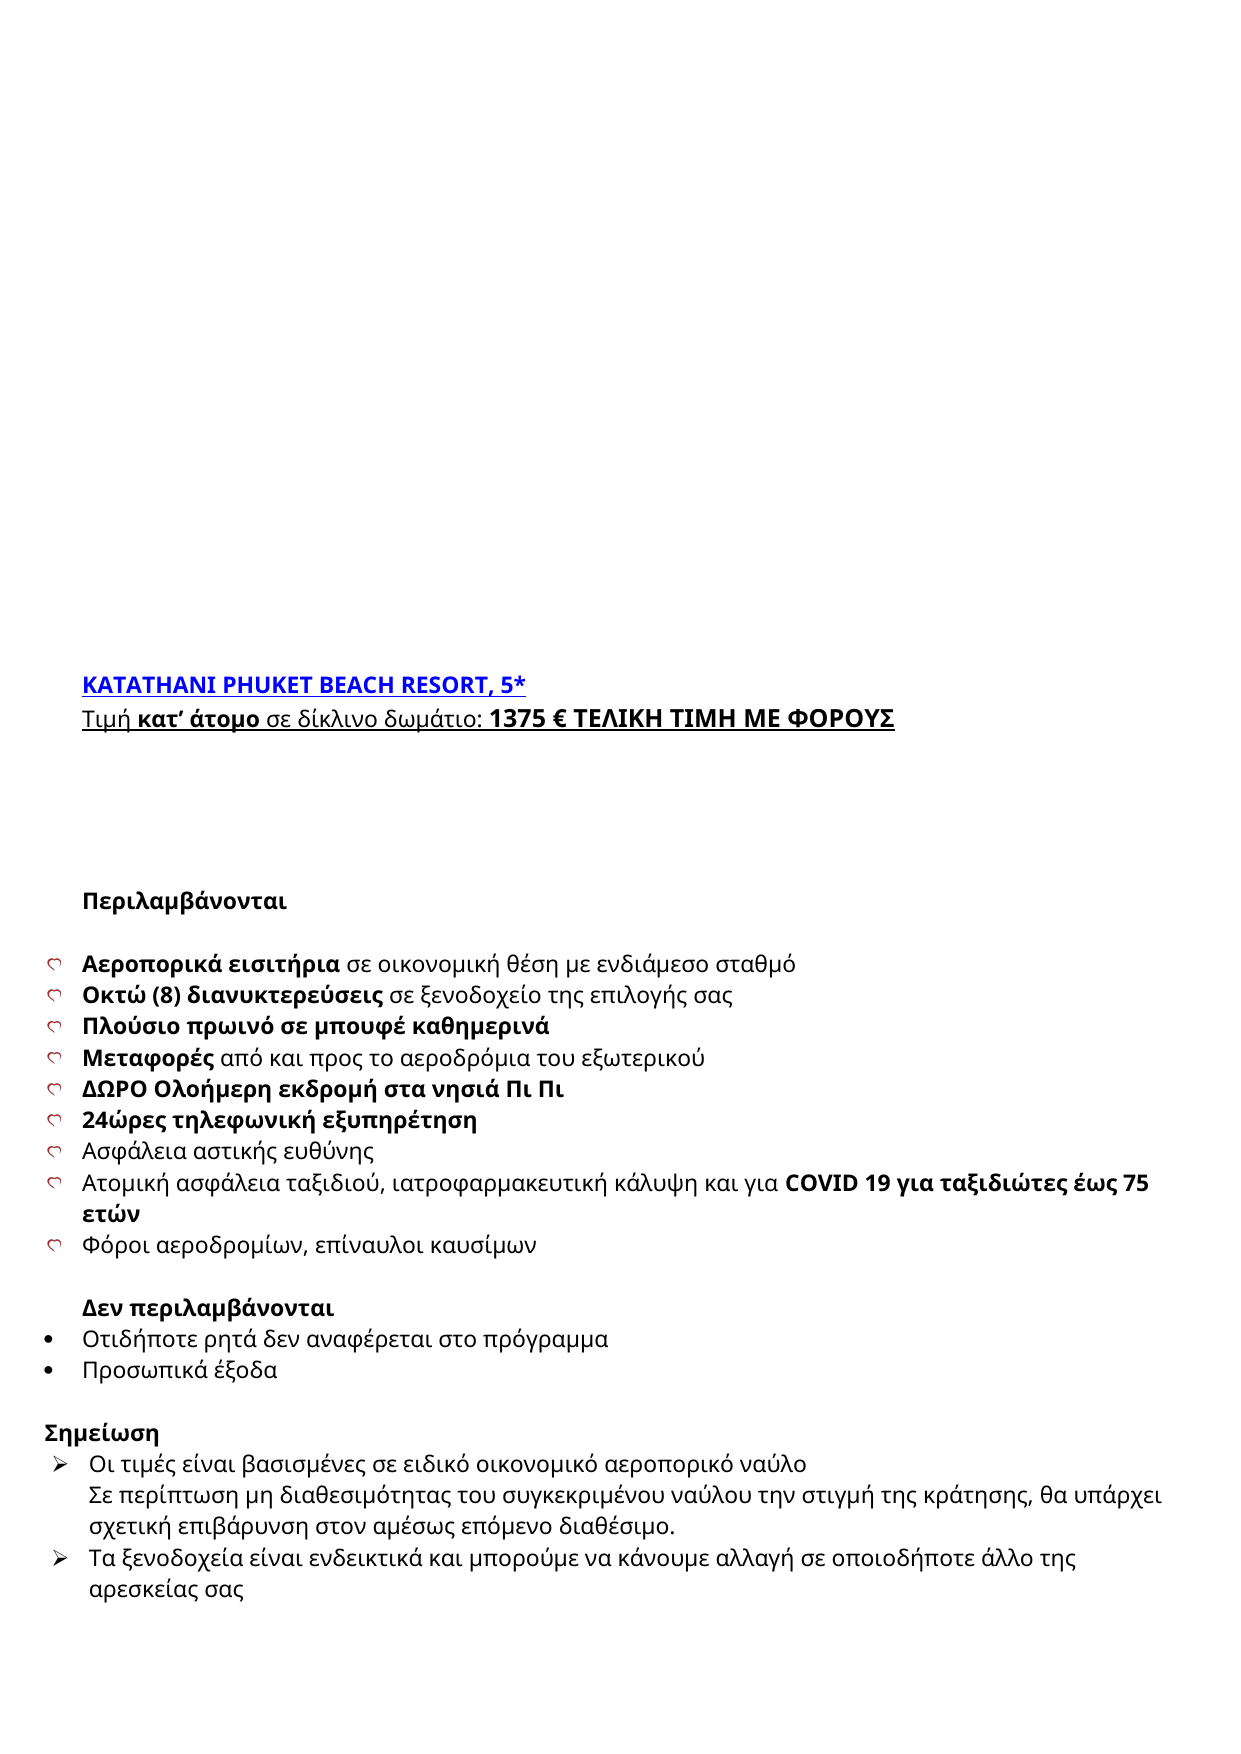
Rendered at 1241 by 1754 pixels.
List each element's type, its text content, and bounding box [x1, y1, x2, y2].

picture [45, 1018, 63, 1035]
list Ατομική ασφάλεια ταξιδιού, ιατροφαρμακευτική κάλυψη και για COVID 19 για ταξιδιώτες έως 75 ετών [44, 1166, 1181, 1229]
picture [45, 1080, 63, 1098]
picture [45, 986, 63, 1004]
list Φόροι αεροδρομίων, επίναυλοι καυσίμων [44, 1229, 1181, 1260]
text Τιμή κατ’ άτομο σε δίκλινο δωμάτιο: 1375 € ΤΕΛΙΚΗ ΤΙΜΗ ΜΕ ΦΟΡΟΥΣ [82, 701, 1181, 734]
text KATATHANI PHUKET BEACH RESORT, 5* [82, 669, 1181, 701]
text Δεν περιλαμβάνονται [82, 1291, 1181, 1323]
list Οι τιμές είναι βασισμένες σε ειδικό οικονομικό αεροπορικό ναύλο Σε περίπτωση μη διαθεσιμότητας του συγκεκριμένου ναύλου την στιγμή της κράτησης, θα υπάρχει σχετική επιβάρυνση στον αμέσως επόμενο διαθέσιμο. [51, 1448, 1181, 1541]
list Τα ξενοδοχεία είναι ενδεικτικά και μπορούμε να κάνουμε αλλαγή σε οποιοδήποτε άλλο της αρεσκείας σας [51, 1541, 1181, 1604]
text Σημείωση [44, 1416, 1181, 1448]
picture [45, 1236, 63, 1254]
list Αεροπορικά εισιτήρια σε οικονομική θέση με ενδιάμεσο σταθμό [44, 948, 1181, 979]
list 24ώρες τηλεφωνική εξυπηρέτηση [44, 1104, 1181, 1135]
list ΔΩΡΟ Ολοήμερη εκδρομή στα νησιά Πι Πι [44, 1073, 1181, 1104]
list Οκτώ (8) διανυκτερεύσεις σε ξενοδοχείο της επιλογής σας [44, 979, 1181, 1010]
list Προσωπικά έξοδα [44, 1354, 1181, 1385]
picture [45, 955, 63, 973]
text Περιλαμβάνονται [82, 885, 1181, 916]
list Μεταφορές από και προς το αεροδρόμια του εξωτερικού [44, 1041, 1181, 1073]
picture [45, 1049, 63, 1066]
list Ασφάλεια αστικής ευθύνης [44, 1135, 1181, 1166]
picture [45, 1174, 63, 1191]
list Οτιδήποτε ρητά δεν αναφέρεται στο πρόγραμμα [44, 1323, 1181, 1354]
picture [45, 1143, 63, 1160]
list Πλούσιο πρωινό σε μπουφέ καθημερινά [44, 1010, 1181, 1041]
picture [45, 1111, 63, 1129]
